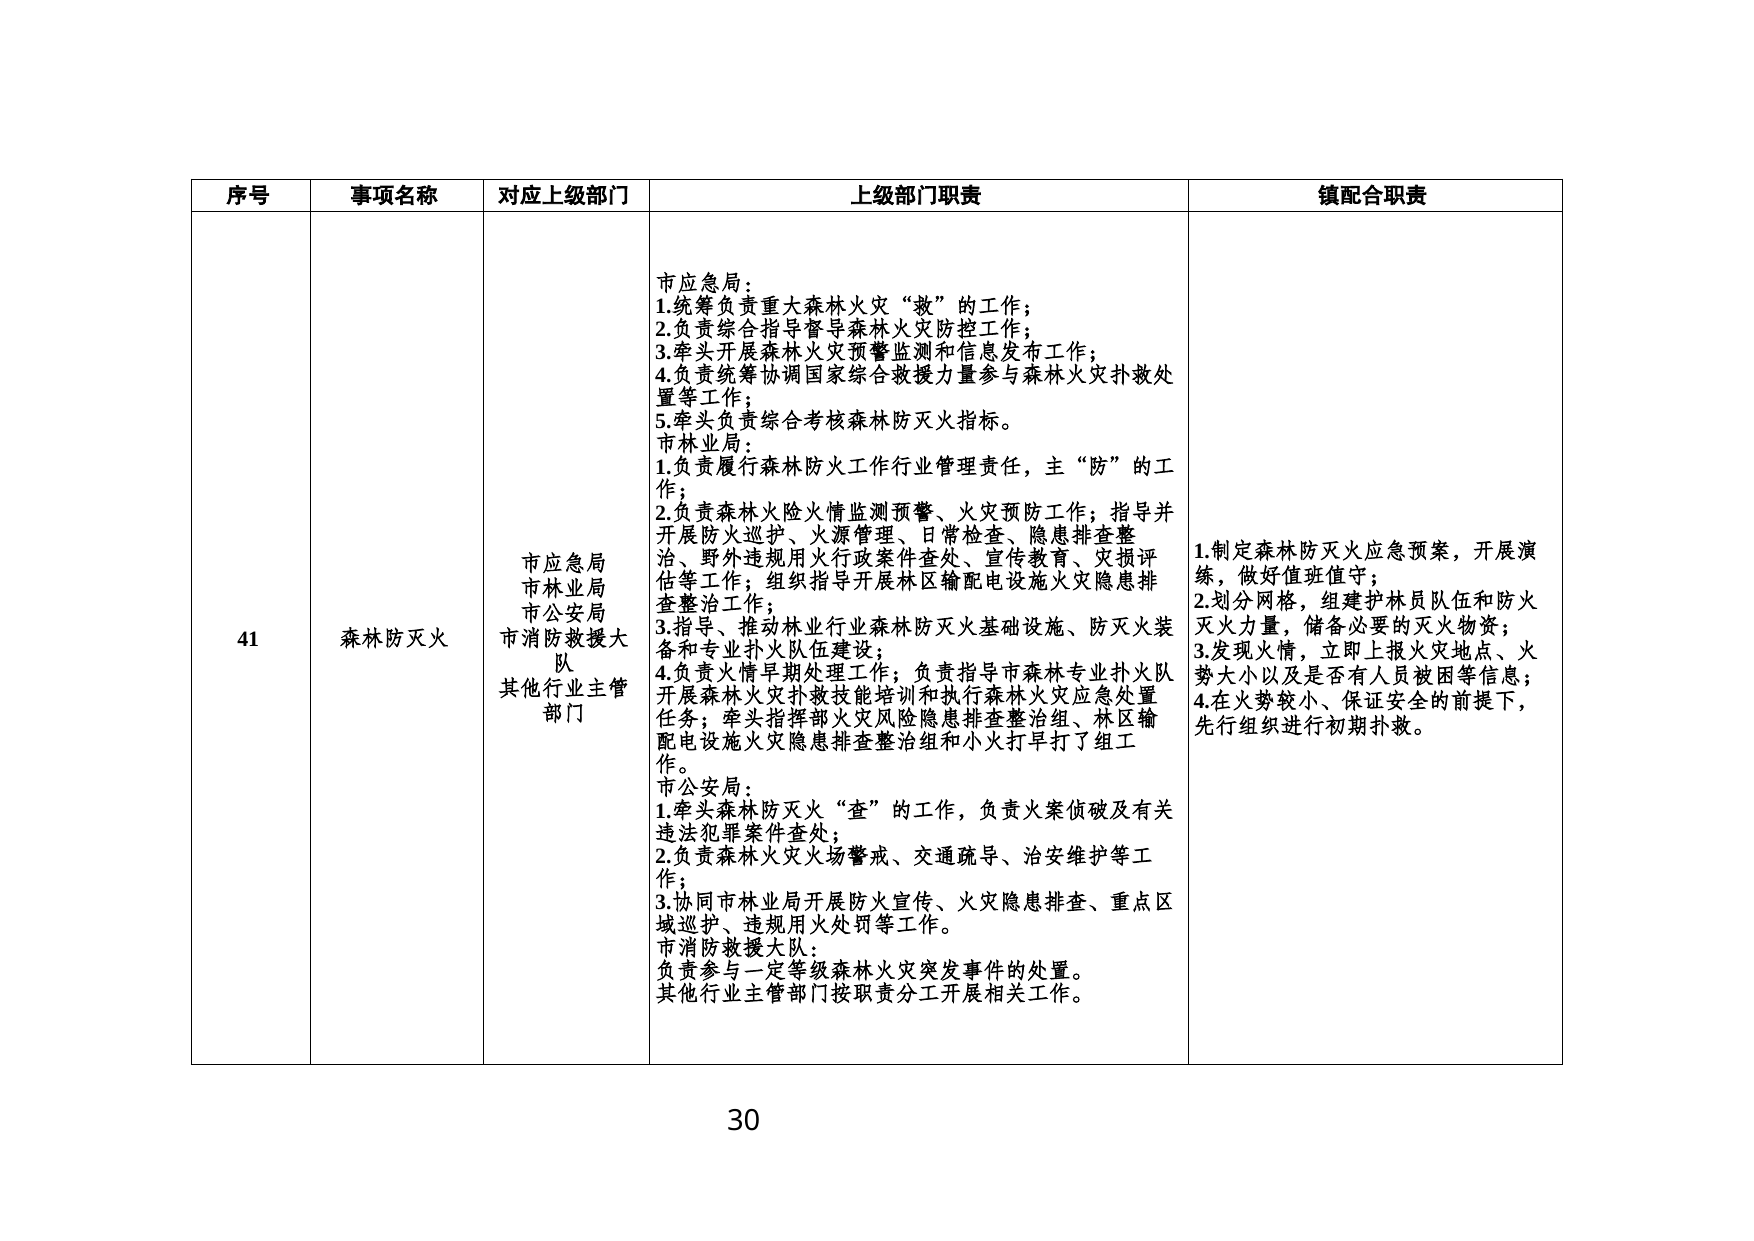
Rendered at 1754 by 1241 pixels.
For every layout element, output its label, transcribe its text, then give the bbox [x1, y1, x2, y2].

table_header 镇配合职责 [1189, 180, 1562, 211]
table_cell 市应急局： 1.统筹负责重大森林火灾“救”的工作； 2.负责综合指导督导森林火灾防控工作； 3.牵头开展森林火灾预警监测和信息发布工作； 4.负责统筹协调国家综合救援力量参与森林火灾扑救处置等工作； 5.牵头负责综合考核森林防灭火指标。 市林业局： 1.负责履行森林防火工作行业管理责任，主“防”的工作； 2.负责森林火险火情监测预警、火灾预防工作；指导并开展防火巡护、火源管理、日常检查、隐患排查整治、野外违规用火行政案件查处、宣传教育、灾损评估等工作；组织指导开展林区输配电设施火灾隐患排查整治工作； 3.指导、推动林业行业森林防灭火基础设施、防灭火装备和专业扑火队伍建设； 4.负责火情早期处理工作；负责指导市森林专业扑火队开展森林火灾扑救技能培训和执行森林火灾应急处置任务；牵头指挥部火灾风险隐患排查整治组、林区输配电设施火灾隐患排查整治组和小火打早打了组工作。 市公安局： 1.牵头森林防灭火“查”的工作，负责火案侦破及有关违法犯罪案件查处； 2.负责森林火灾火场警戒、交通疏导、治安维护等工作； 3.协同市林业局开展防火宣传、火灾隐患排查、重点区域巡护、违规用火处罚等工作。 市消防救援大队： 负责参与一定等级森林火灾突发事件的处置。 其他行业主管部门按职责分工开展相关工作。 [650, 212, 1188, 1064]
table_header 对应上级部门 [484, 180, 649, 211]
table_header 上级部门职责 [650, 180, 1188, 211]
table_cell 41 [192, 212, 310, 1064]
table_cell 市应急局 市林业局 市公安局 市消防救援大队 其他行业主管部门 [484, 212, 649, 1064]
table_cell 1.制定森林防灭火应急预案，开展演练，做好值班值守； 2.划分网格，组建护林员队伍和防火灭火力量，储备必要的灭火物资； 3.发现火情，立即上报火灾地点、火势大小以及是否有人员被困等信息； 4.在火势较小、保证安全的前提下，先行组织进行初期扑救。 [1189, 212, 1562, 1064]
table_header 序号 [192, 180, 310, 211]
table_cell 森林防灭火 [311, 212, 483, 1064]
table_header 事项名称 [311, 180, 483, 211]
